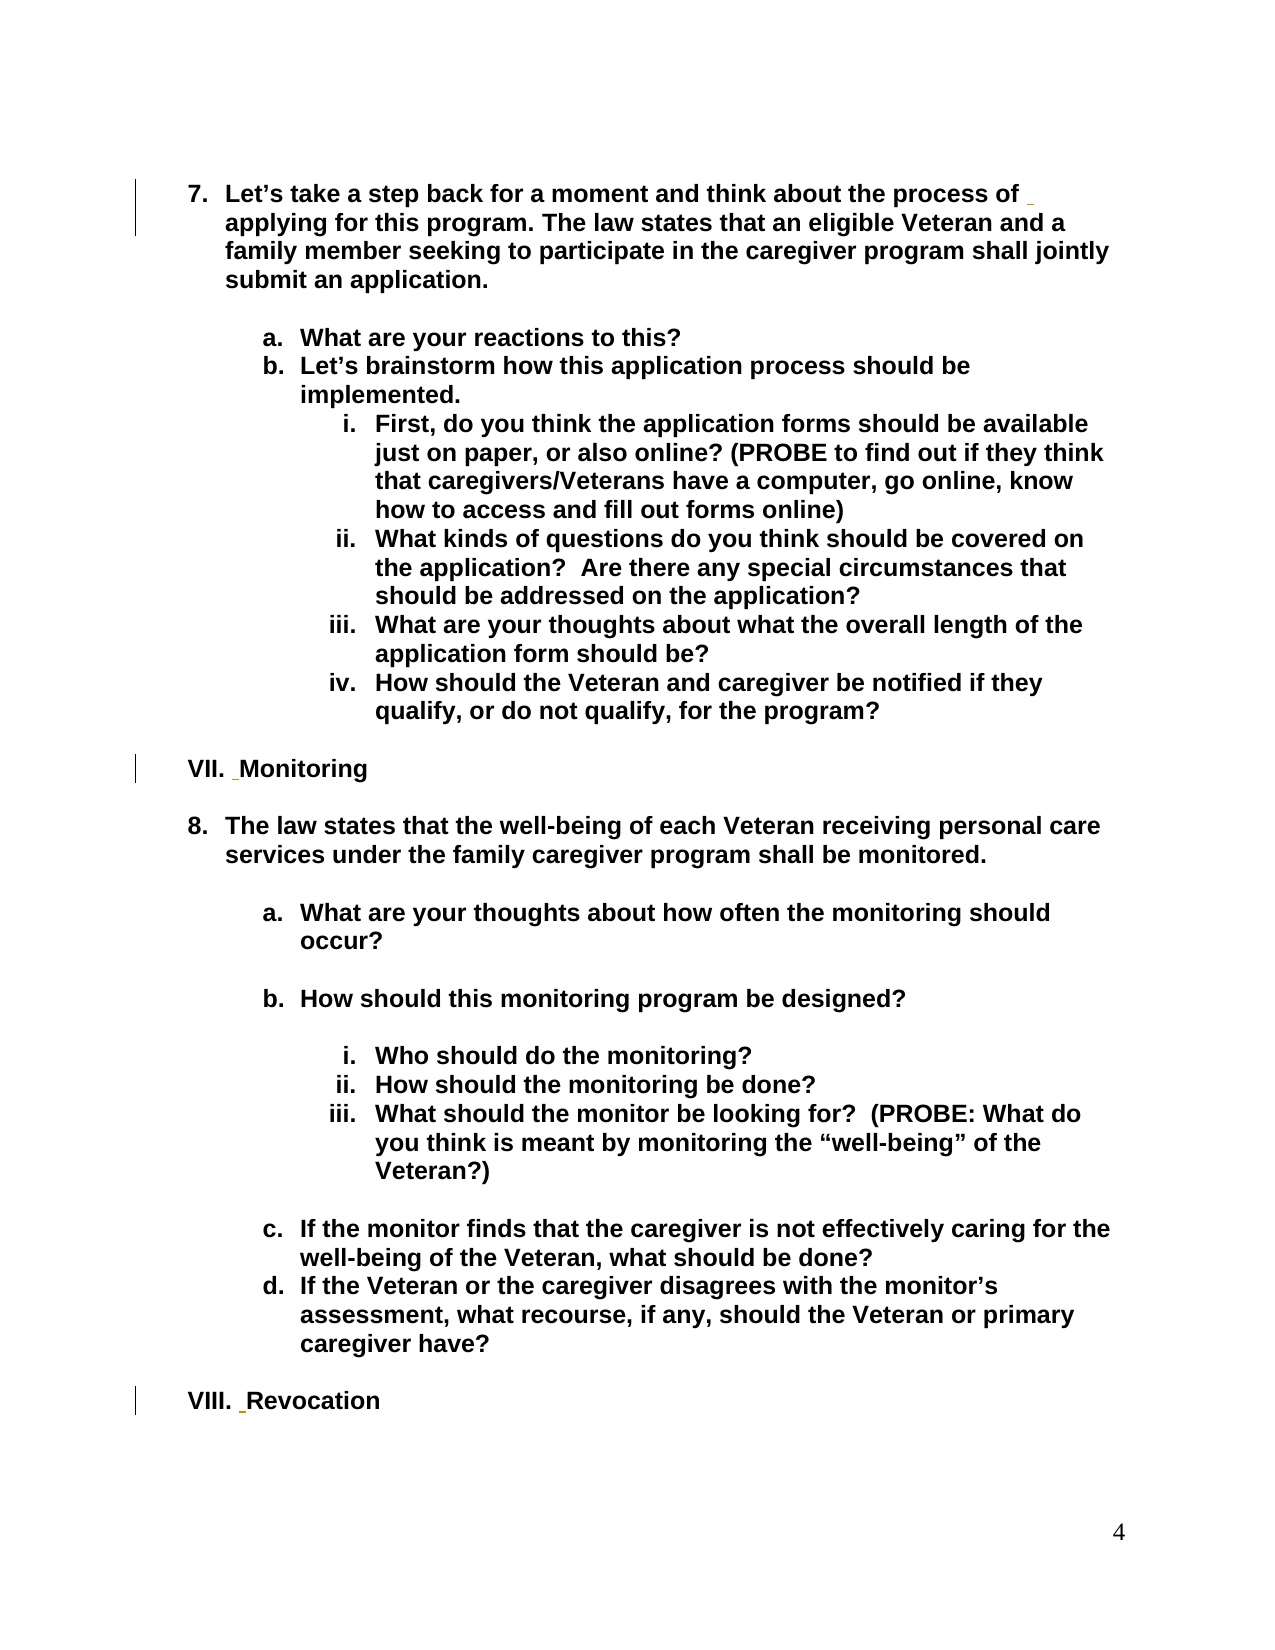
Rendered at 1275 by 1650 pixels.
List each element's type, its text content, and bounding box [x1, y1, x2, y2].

list What are your thoughts about how often the monitoring should occur? [262, 897, 1125, 984]
list What kinds of questions do you think should be covered on the application? Are there any special circumstances that should be addressed on the application? [356, 524, 1125, 610]
list VIII. Revocation [187, 1386, 1125, 1415]
list How should the Veteran and caregiver be notified if they qualify, or do not qualify, for the program? [356, 667, 1125, 725]
list If the Veteran or the caregiver disagrees with the monitor’s assessment, what recourse, if any, should the Veteran or primary caregiver have? [262, 1271, 1125, 1357]
list What are your thoughts about what the overall length of the application form should be? [356, 610, 1125, 667]
list If the monitor finds that the caregiver is not effectively caring for the well-being of the Veteran, what should be done? [262, 1214, 1125, 1271]
list How should the monitoring be done? [356, 1070, 1125, 1099]
list What should the monitor be looking for? (PROBE: What do you think is meant by monitoring the “well-being” of the Veteran?) [356, 1099, 1125, 1185]
list First, do you think the application forms should be available just on paper, or also online? (PROBE to find out if they think that caregivers/Veterans have a computer, go online, know how to access and fill out forms online) [356, 409, 1125, 524]
list VII. Monitoring [187, 754, 1125, 782]
list The law states that the well-being of each Veteran receiving personal care services under the family caregiver program shall be monitored. [187, 811, 1125, 869]
list Let’s brainstorm how this application process should be implemented. [262, 351, 1125, 409]
list Let’s take a step back for a moment and think about the process of applying for this program. The law states that an eligible Veteran and a family member seeking to participate in the caregiver program shall jointly submit an application. [187, 179, 1125, 322]
list How should this monitoring program be designed? [262, 984, 1125, 1041]
list What are your reactions to this? [262, 322, 1125, 351]
list Who should do the monitoring? [356, 1041, 1125, 1070]
